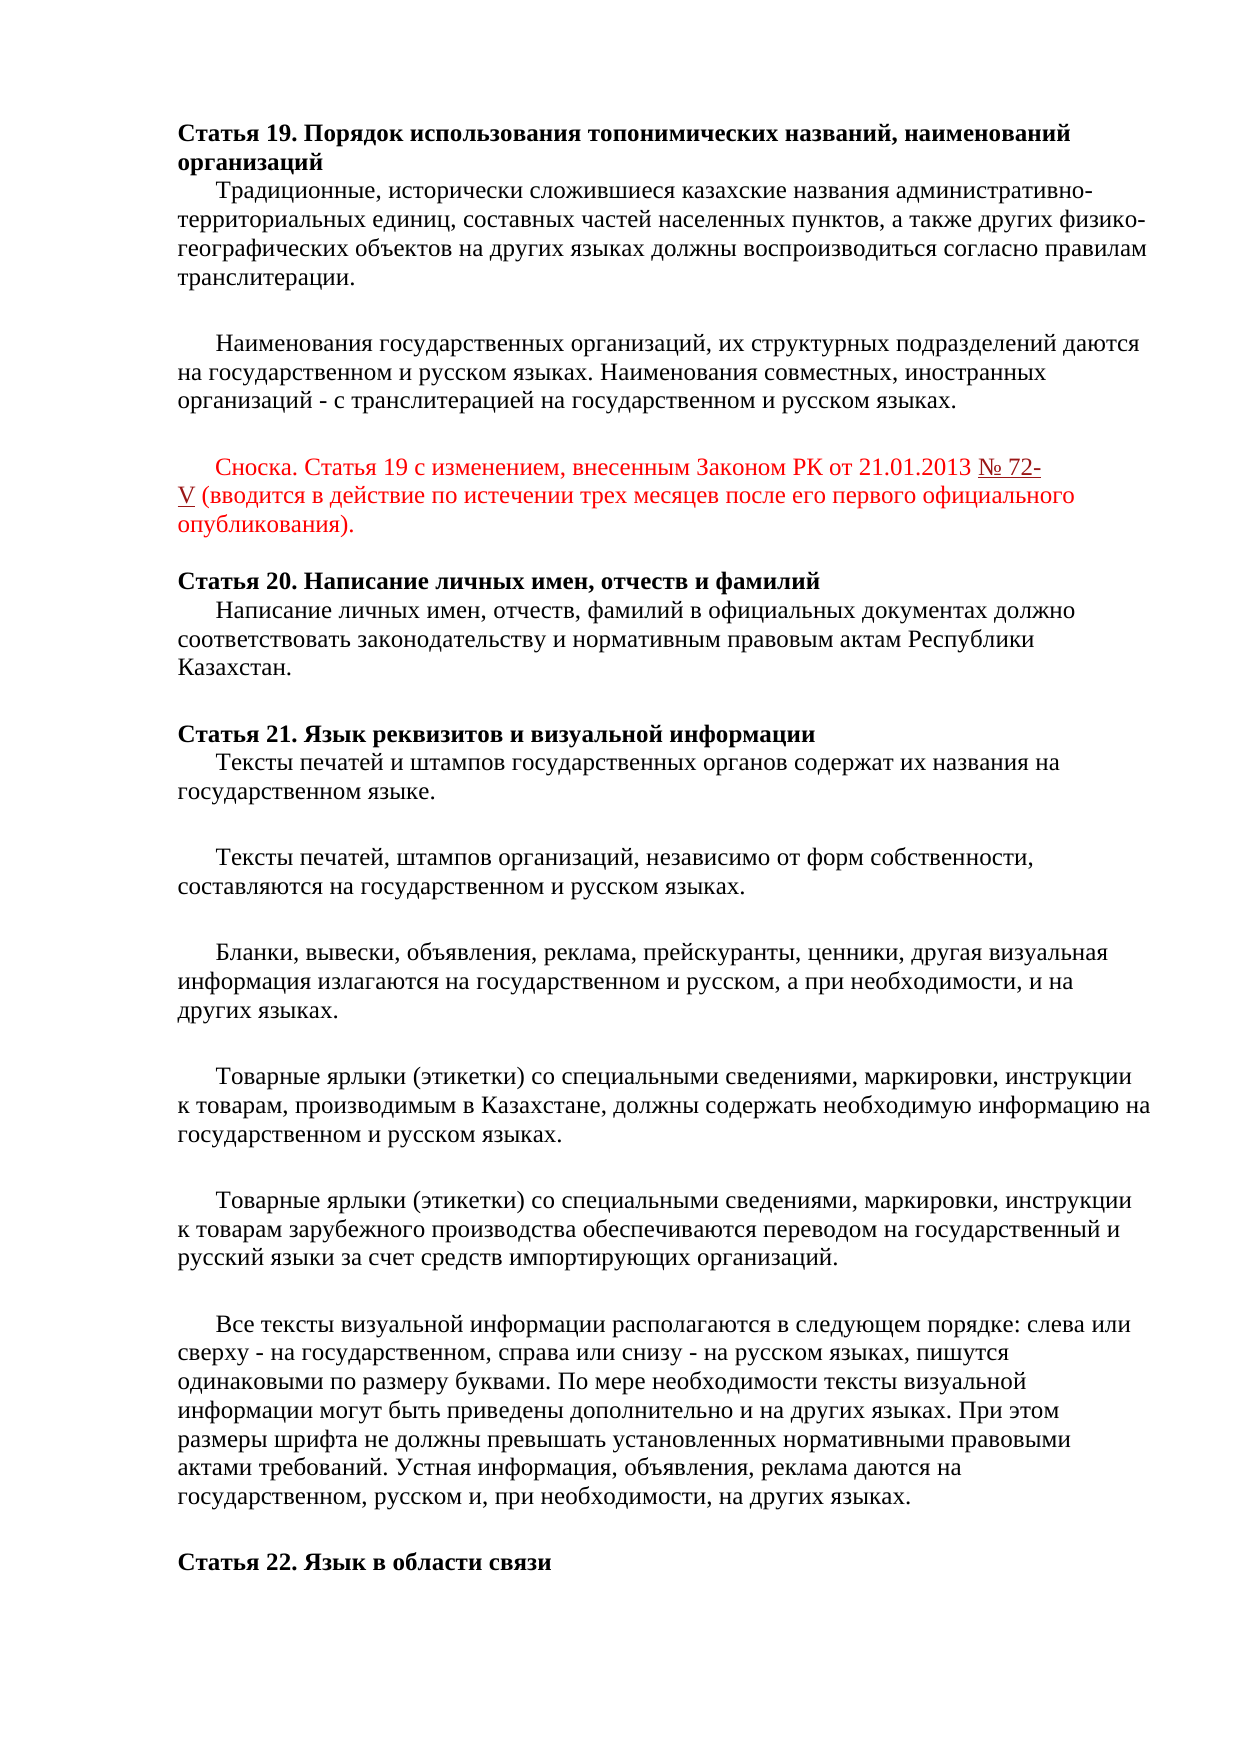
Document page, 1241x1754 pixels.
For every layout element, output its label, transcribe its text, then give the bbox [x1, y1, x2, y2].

text Тексты печатей и штампов государственных органов содержат их названия на государственном языке. [177, 747, 1152, 805]
text Тексты печатей, штампов организаций, независимо от форм собственности, составляются на государственном и русском языках. [177, 842, 1152, 900]
text Товарные ярлыки (этикетки) со специальными сведениями, маркировки, инструкции к товарам, производимым в Казахстане, должны содержать необходимую информацию на государственном и русском языках. [177, 1061, 1152, 1147]
text Традиционные, исторически сложившиеся казахские названия административно-территориальных единиц, составных частей населенных пунктов, а также других физико-географических объектов на других языках должны воспроизводиться согласно правилам транслитерации. [177, 176, 1152, 291]
text Написание личных имен, отчеств, фамилий в официальных документах должно соответствовать законодательству и нормативным правовым актам Республики Казахстан. [177, 595, 1152, 681]
text Статья 19. Порядок использования топонимических названий, наименований организаций [177, 118, 1152, 176]
text Статья 20. Написание личных имен, отчеств и фамилий [177, 566, 1152, 595]
text Сноска. Статья 19 с изменением, внесенным Законом РК от 21.01.2013 № 72-V (вводится в действие по истечении трех месяцев после его первого официального опубликования). [177, 452, 1152, 566]
text Наименования государственных организаций, их структурных подразделений даются на государственном и русском языках. Наименования совместных, иностранных организаций - с транслитерацией на государственном и русском языках. [177, 328, 1152, 414]
text Статья 21. Язык реквизитов и визуальной информации [177, 719, 1152, 747]
text Все тексты визуальной информации располагаются в следующем порядке: слева или сверху - на государственном, справа или снизу - на русском языках, пишутся одинаковыми по размеру буквами. По мере необходимости тексты визуальной информации могут быть приведены дополнительно и на других языках. При этом размеры шрифта не должны превышать установленных нормативными правовыми актами требований. Устная информация, объявления, реклама даются на государственном, русском и, при необходимости, на других языках. [177, 1309, 1152, 1510]
text Статья 22. Язык в области связи [177, 1547, 1152, 1576]
text Товарные ярлыки (этикетки) со специальными сведениями, маркировки, инструкции к товарам зарубежного производства обеспечиваются переводом на государственный и русский языки за счет средств импортирующих организаций. [177, 1185, 1152, 1271]
text Бланки, вывески, объявления, реклама, прейскуранты, ценники, другая визуальная информация излагаются на государственном и русском, а при необходимости, и на других языках. [177, 937, 1152, 1024]
